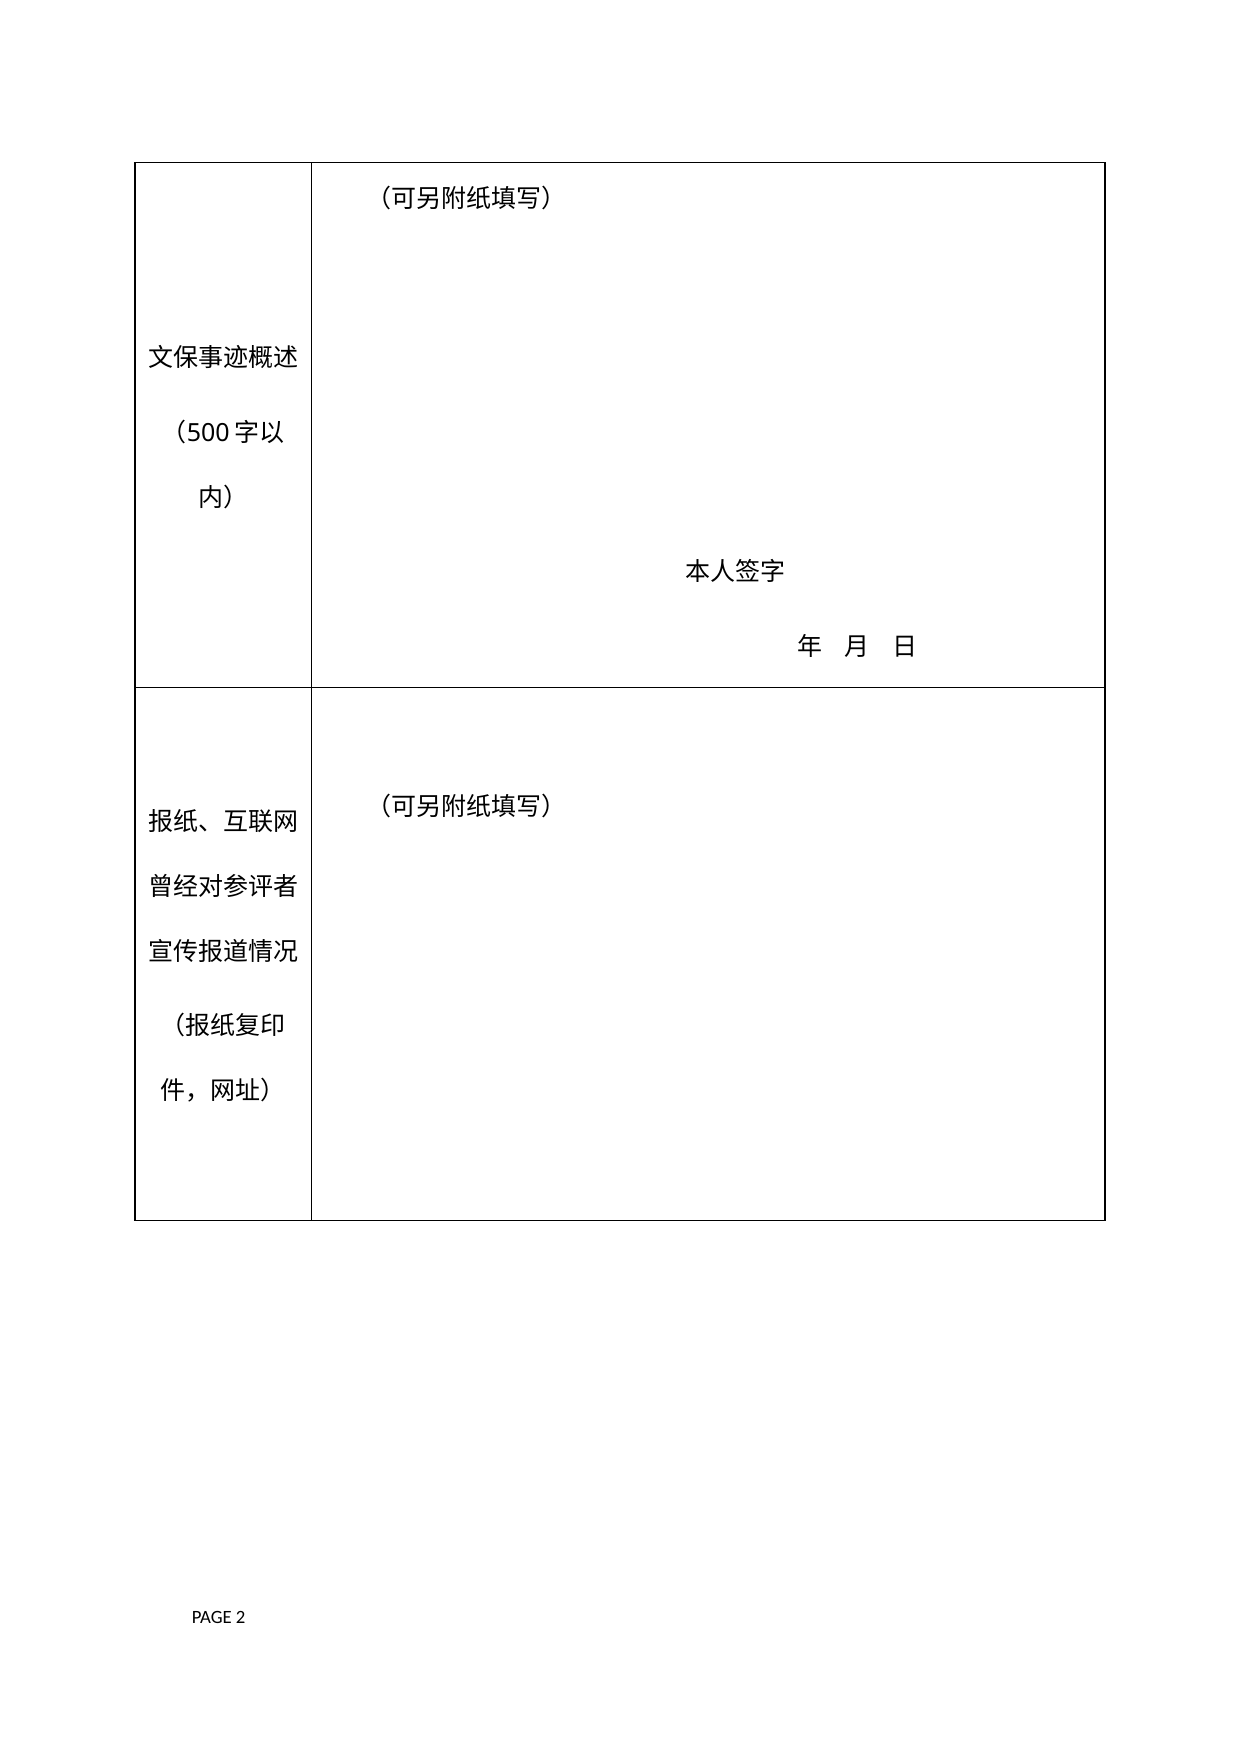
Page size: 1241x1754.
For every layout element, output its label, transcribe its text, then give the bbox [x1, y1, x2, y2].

table_cell 文保事迹概述 （500字以内） [136, 163, 311, 687]
table_cell （可另附纸填写） 本人签字 年 月 日 [312, 163, 1104, 687]
table_cell （可另附纸填写） [312, 688, 1104, 1220]
table_cell 报纸、互联网曾经对参评者宣传报道情况 （报纸复印件，网址） [136, 688, 311, 1220]
